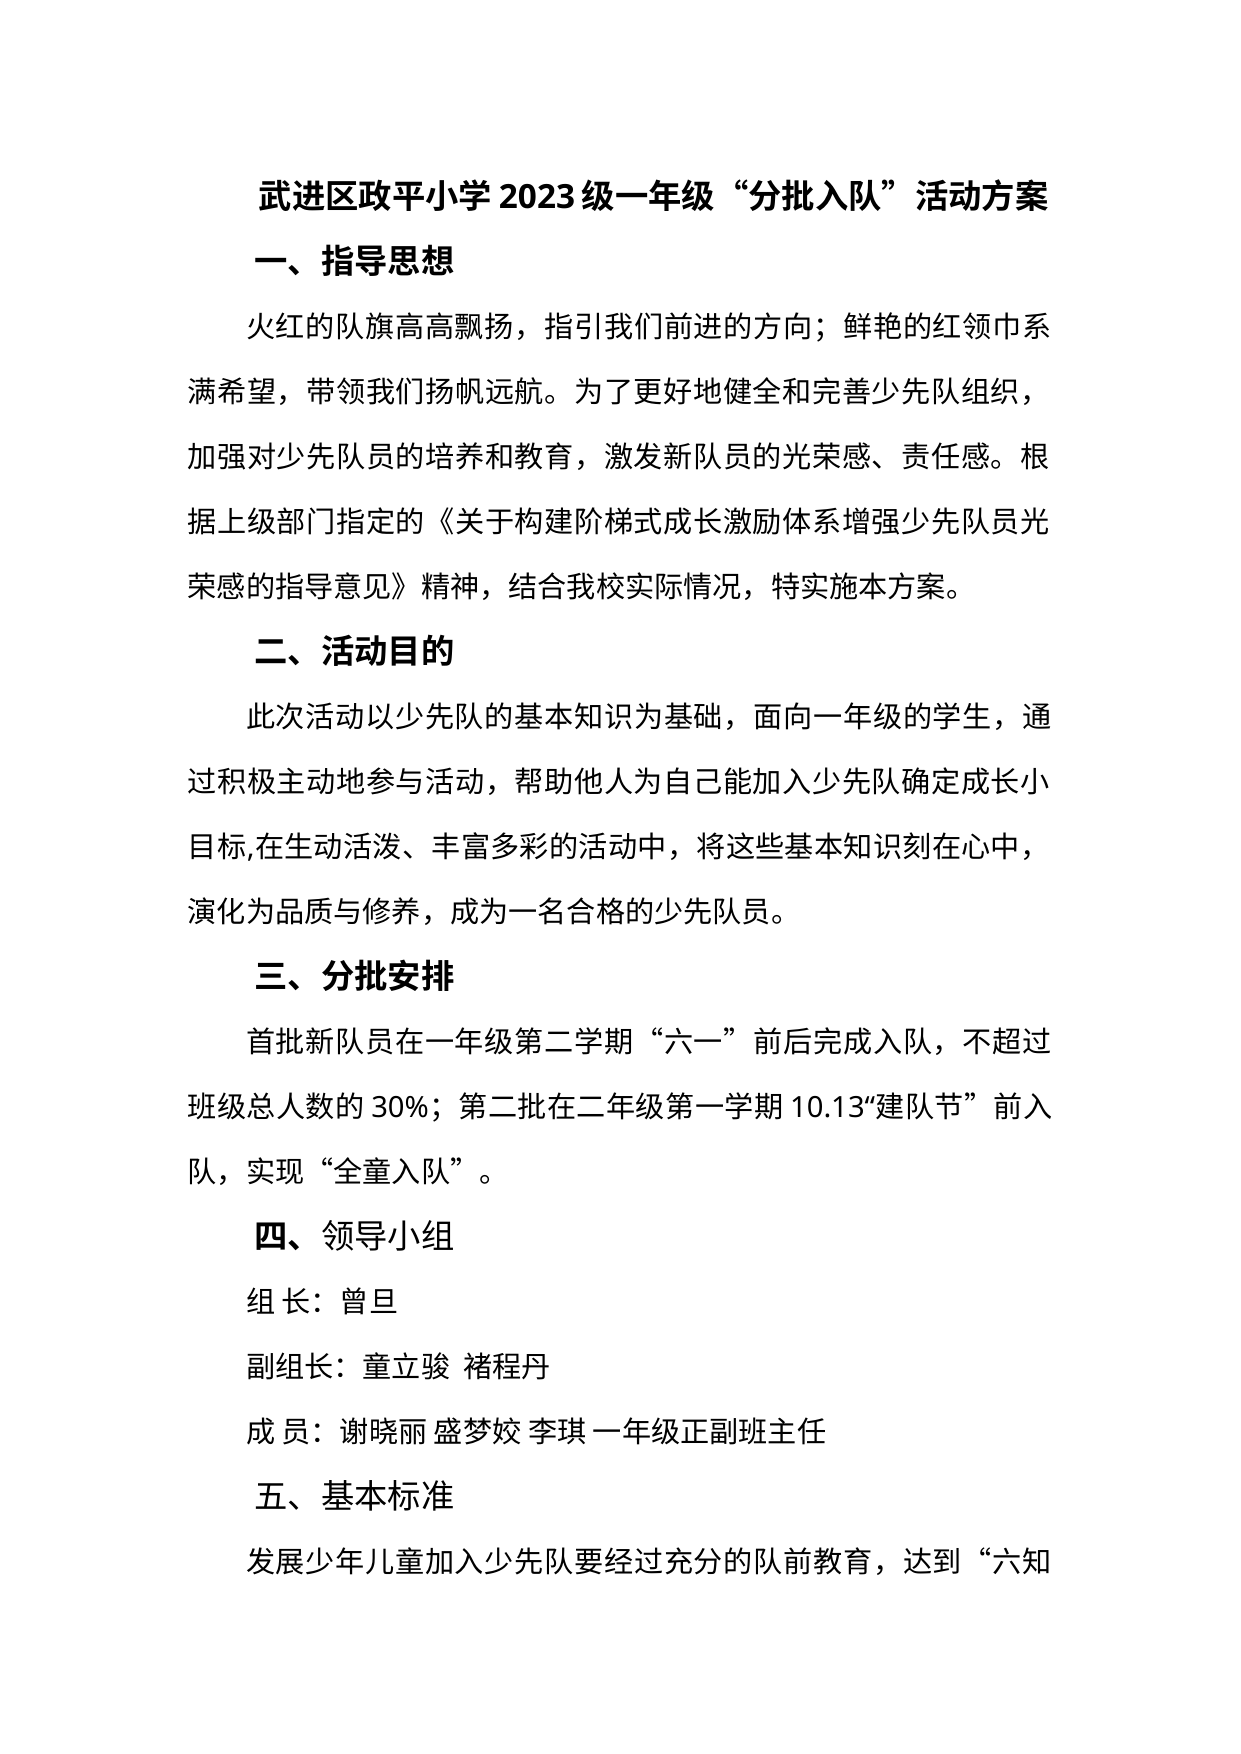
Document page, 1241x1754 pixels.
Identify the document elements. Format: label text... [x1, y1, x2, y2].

text 副组长：童立骏 褚程丹 [187, 1332, 1053, 1397]
text 组 长：曾旦 [187, 1267, 1053, 1332]
text 首批新队员在一年级第二学期“六一”前后完成入队，不超过班级总人数的30%；第二批在二年级第一学期10.13“建队节”前入队，实现“全童入队”。 [187, 1007, 1053, 1202]
text 武进区政平小学2023级一年级“分批入队”活动方案 [187, 162, 1053, 227]
text 火红的队旗高高飘扬，指引我们前进的方向；鲜艳的红领巾系满希望，带领我们扬帆远航。为了更好地健全和完善少先队组织，加强对少先队员的培养和教育，激发新队员的光荣感、责任感。根据上级部门指定的《关于构建阶梯式成长激励体系增强少先队员光荣感的指导意见》精神，结合我校实际情况，特实施本方案。 [187, 292, 1053, 617]
text 三、分批安排 [187, 942, 1053, 1007]
text 一、指导思想 [187, 227, 1053, 292]
text 成 员：谢晓丽 盛梦姣 李琪 一年级正副班主任 [187, 1397, 1053, 1462]
text 四、领导小组 [187, 1202, 1053, 1267]
text 二、活动目的 [187, 617, 1053, 682]
text 五、基本标准 [187, 1462, 1053, 1527]
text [187, 1527, 1053, 1592]
text 此次活动以少先队的基本知识为基础，面向一年级的学生，通过积极主动地参与活动，帮助他人为自己能加入少先队确定成长小目标,在生动活泼、丰富多彩的活动中，将这些基本知识刻在心中，演化为品质与修养，成为一名合格的少先队员。 [187, 682, 1053, 942]
